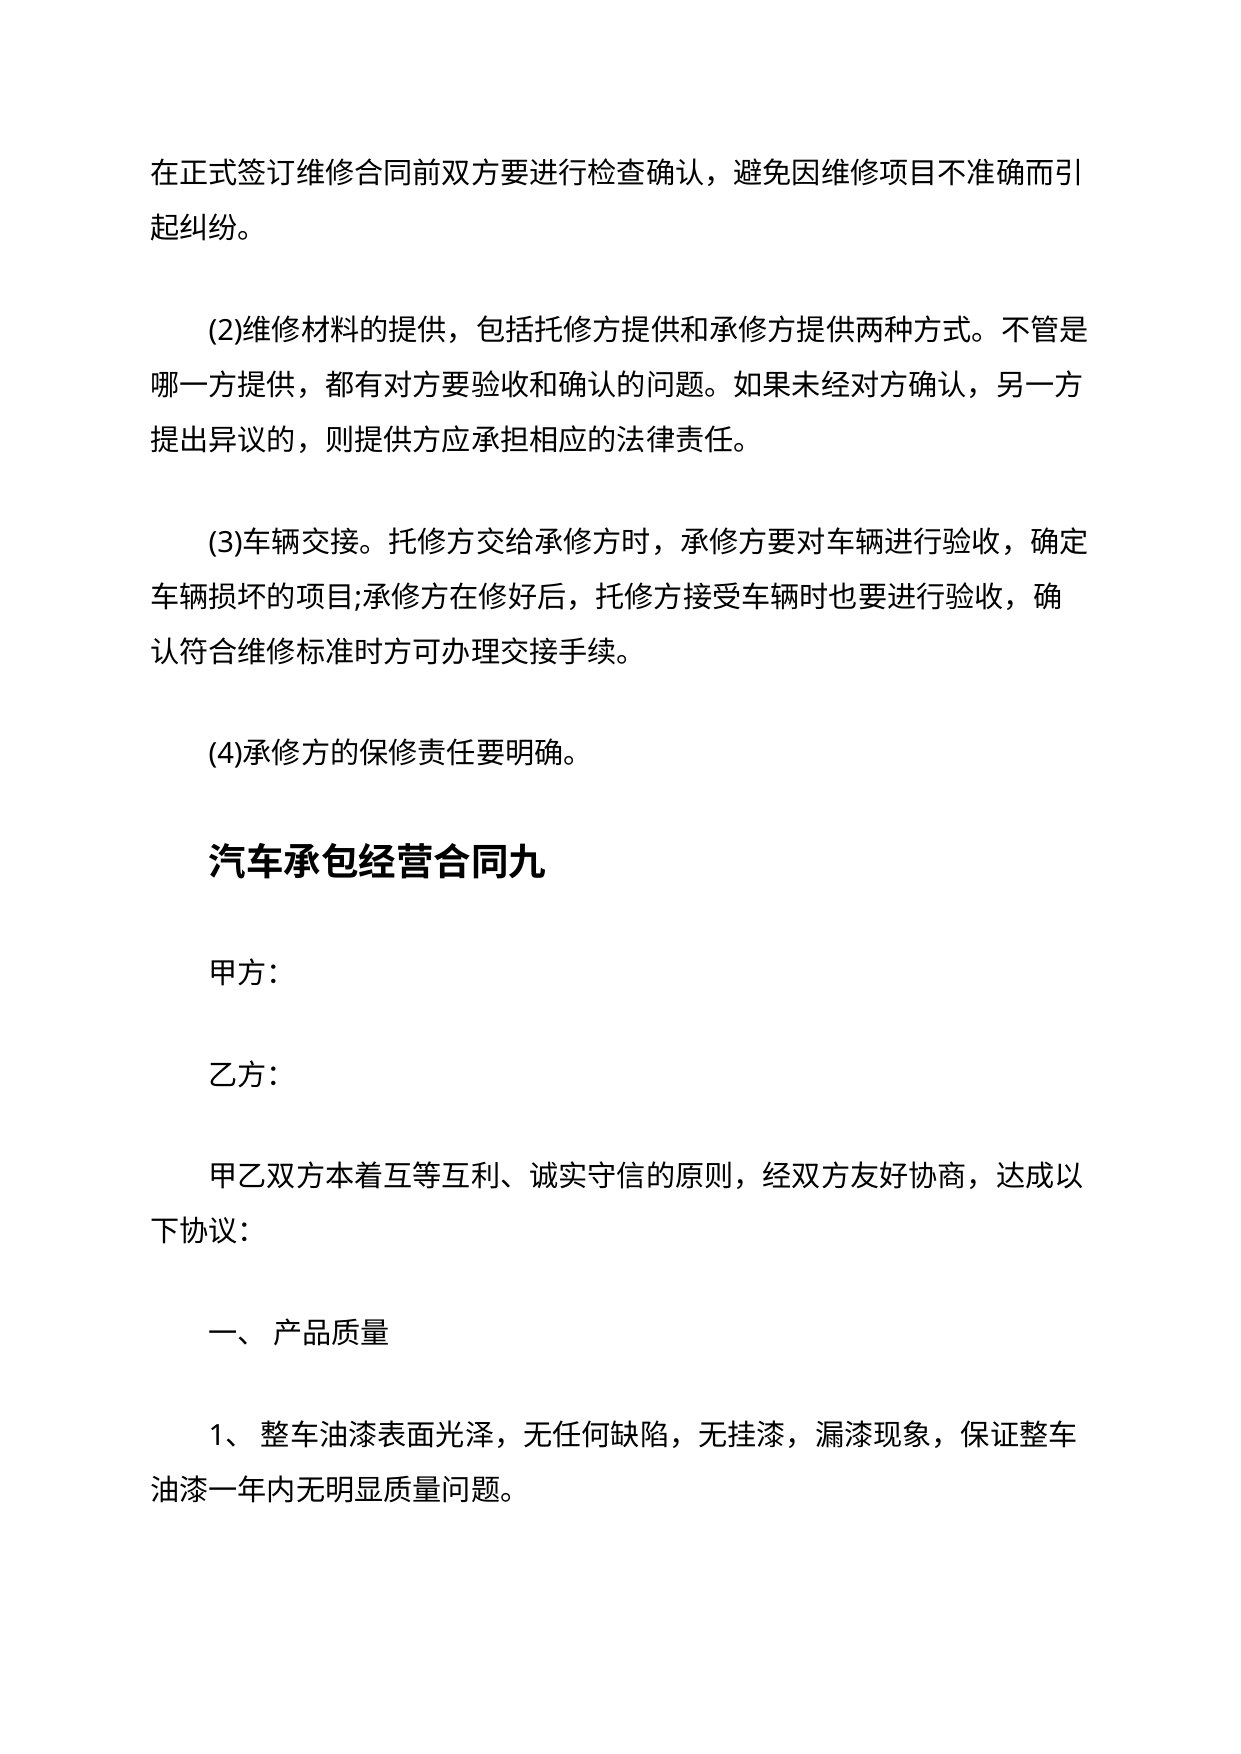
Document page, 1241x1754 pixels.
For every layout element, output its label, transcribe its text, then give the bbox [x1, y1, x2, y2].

text (4)承修方的保修责任要明确。 [150, 730, 1090, 772]
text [150, 150, 1090, 247]
text 乙方： [150, 1051, 1090, 1093]
text 一、 产品质量 [150, 1310, 1090, 1352]
text 汽车承包经营合同九 [150, 832, 1090, 886]
text 甲方： [150, 949, 1090, 992]
text 甲乙双方本着互等互利、诚实守信的原则，经双方友好协商，达成以下协议： [150, 1153, 1090, 1250]
text (2)维修材料的提供，包括托修方提供和承修方提供两种方式。不管是哪一方提供，都有对方要验收和确认的问题。如果未经对方确认，另一方提出异议的，则提供方应承担相应的法律责任。 [150, 307, 1090, 459]
text (3)车辆交接。托修方交给承修方时，承修方要对车辆进行验收，确定车辆损坏的项目;承修方在修好后，托修方接受车辆时也要进行验收，确认符合维修标准时方可办理交接手续。 [150, 518, 1090, 671]
text 1、 整车油漆表面光泽，无任何缺陷，无挂漆，漏漆现象，保证整车油漆一年内无明显质量问题。 [150, 1411, 1090, 1509]
